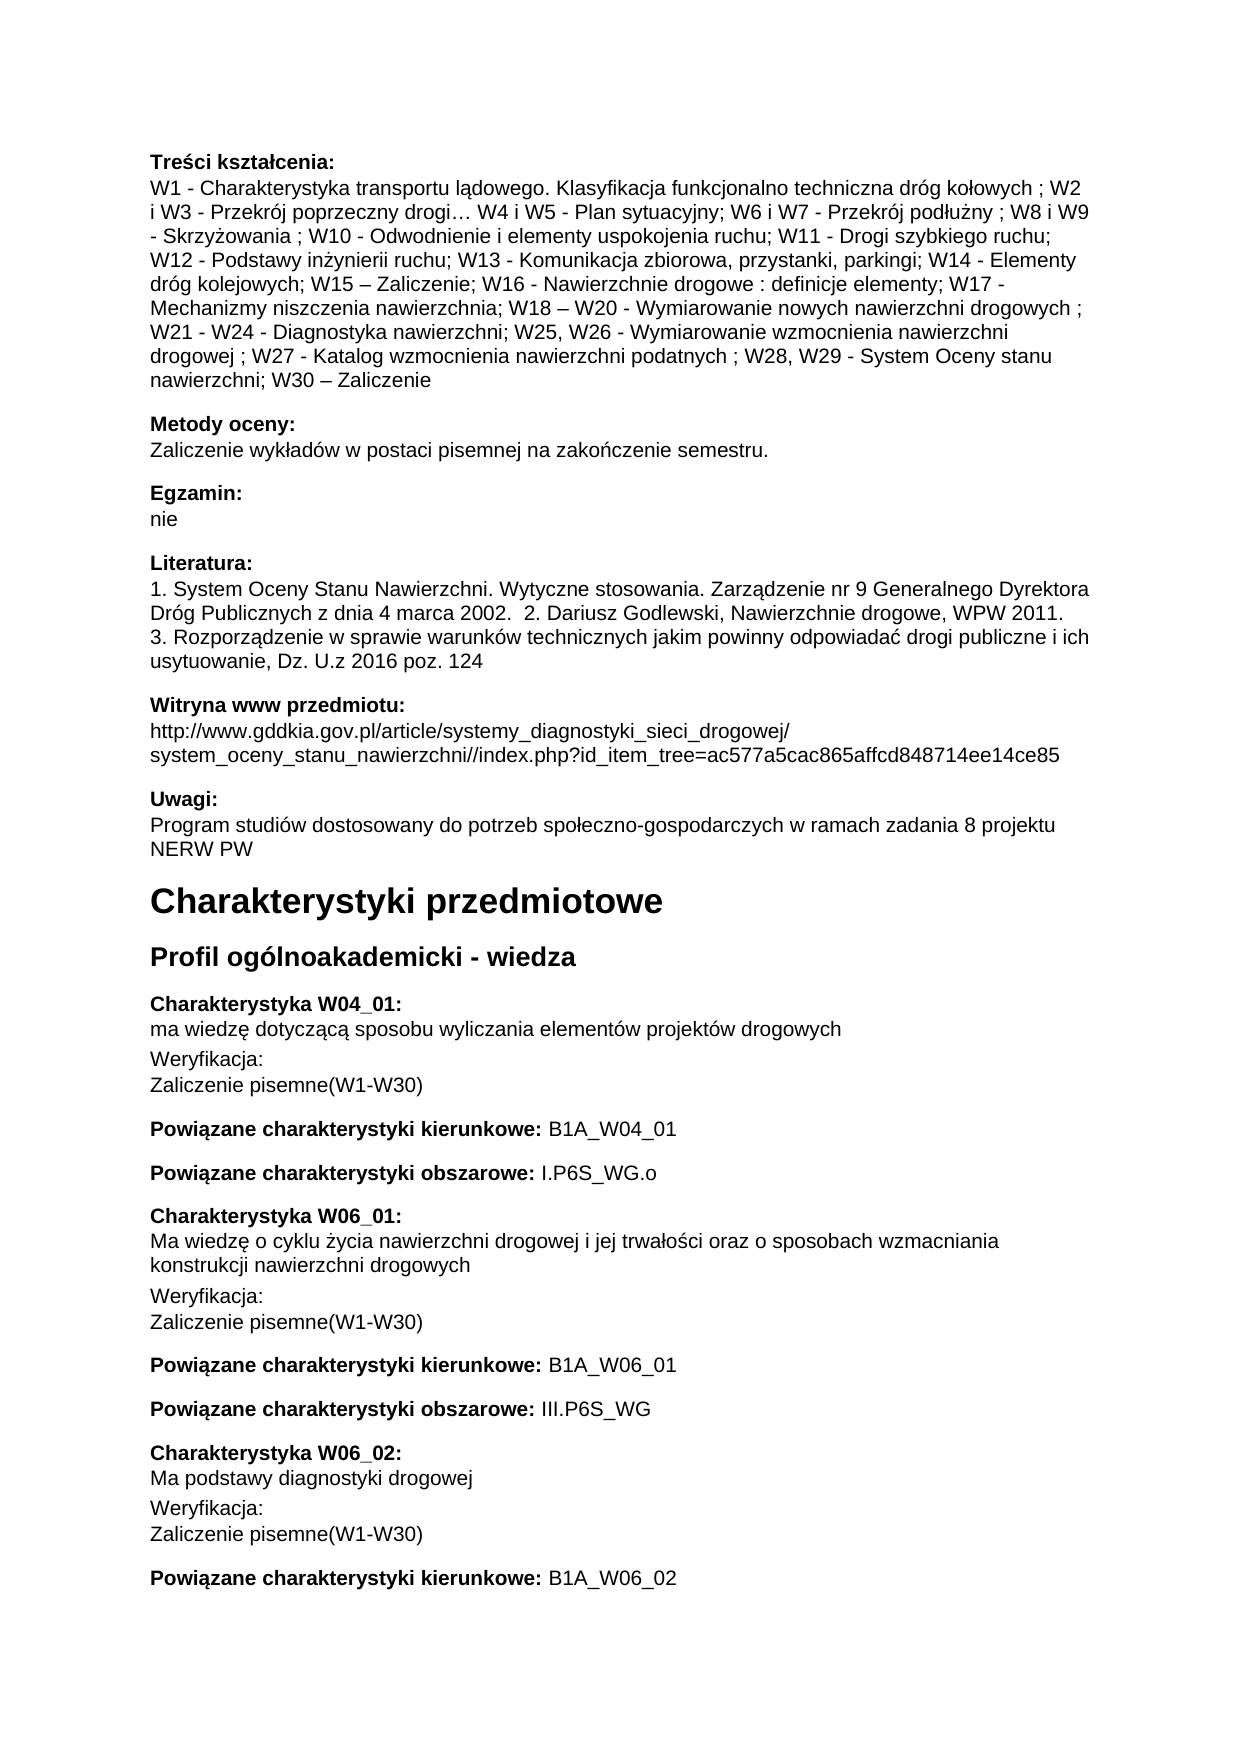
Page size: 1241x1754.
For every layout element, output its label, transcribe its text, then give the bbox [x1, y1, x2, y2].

subtitle Profil ogólnoakademicki - wiedza [150, 941, 1090, 972]
text Charakterystyka W06_01: [150, 1204, 1090, 1228]
text 1. System Oceny Stanu Nawierzchni. Wytyczne stosowania. Zarządzenie nr 9 Generalnego Dyrektora Dróg Publicznych z dnia 4 marca 2002. 2. Dariusz Godlewski, Nawierzchnie drogowe, WPW 2011. 3. Rozporządzenie w sprawie warunków technicznych jakim powinny odpowiadać drogi publiczne i ich usytuowanie, Dz. U.z 2016 poz. 124 [150, 577, 1090, 673]
text Witryna www przedmiotu: [150, 693, 1090, 717]
text ma wiedzę dotyczącą sposobu wyliczania elementów projektów drogowych [150, 1017, 1090, 1041]
text Treści kształcenia: [150, 150, 1090, 174]
text Powiązane charakterystyki kierunkowe: B1A_W06_02 [150, 1566, 1090, 1590]
text Literatura: [150, 551, 1090, 575]
text Program studiów dostosowany do potrzeb społeczno-gospodarczych w ramach zadania 8 projektu NERW PW [150, 812, 1090, 860]
text Zaliczenie pisemne(W1-W30) [150, 1073, 1090, 1097]
text Egzamin: [150, 481, 1090, 505]
text Powiązane charakterystyki kierunkowe: B1A_W06_01 [150, 1353, 1090, 1377]
text Powiązane charakterystyki kierunkowe: B1A_W04_01 [150, 1117, 1090, 1141]
text Zaliczenie pisemne(W1-W30) [150, 1522, 1090, 1546]
text nie [150, 507, 1090, 531]
text Powiązane charakterystyki obszarowe: I.P6S_WG.o [150, 1161, 1090, 1184]
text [150, 1397, 1090, 1421]
text Ma podstawy diagnostyki drogowej [150, 1466, 1090, 1490]
text Metody oceny: [150, 411, 1090, 435]
text Ma wiedzę o cyklu życia nawierzchni drogowej i jej trwałości oraz o sposobach wzmacniania konstrukcji nawierzchni drogowych [150, 1229, 1090, 1277]
text Weryfikacja: [150, 1496, 1090, 1520]
text Uwagi: [150, 786, 1090, 810]
subtitle Charakterystyki przedmiotowe [150, 880, 1090, 921]
text Weryfikacja: [150, 1047, 1090, 1071]
text http://www.gddkia.gov.pl/article/systemy_diagnostyki_sieci_drogowej/system_oceny_stanu_nawierzchni//index.php?id_item_tree=ac577a5cac865affcd848714ee14ce85 [150, 719, 1090, 767]
text Charakterystyka W04_01: [150, 992, 1090, 1016]
text Charakterystyka W06_02: [150, 1441, 1090, 1465]
text Zaliczenie pisemne(W1-W30) [150, 1309, 1090, 1333]
text W1 - Charakterystyka transportu lądowego. Klasyfikacja funkcjonalno techniczna dróg kołowych ; W2 i W3 - Przekrój poprzeczny drogi… W4 i W5 - Plan sytuacyjny; W6 i W7 - Przekrój podłużny ; W8 i W9 - Skrzyżowania ; W10 - Odwodnienie i elementy uspokojenia ruchu; W11 - Drogi szybkiego ruchu; W12 - Podstawy inżynierii ruchu; W13 - Komunikacja zbiorowa, przystanki, parkingi; W14 - Elementy dróg kolejowych; W15 – Zaliczenie; W16 - Nawierzchnie drogowe : definicje elementy; W17 - Mechanizmy niszczenia nawierzchnia; W18 – W20 - Wymiarowanie nowych nawierzchni drogowych ; W21 - W24 - Diagnostyka nawierzchni; W25, W26 - Wymiarowanie wzmocnienia nawierzchni drogowej ; W27 - Katalog wzmocnienia nawierzchni podatnych ; W28, W29 - System Oceny stanu nawierzchni; W30 – Zaliczenie [150, 176, 1090, 392]
text Weryfikacja: [150, 1283, 1090, 1307]
text Zaliczenie wykładów w postaci pisemnej na zakończenie semestru. [150, 437, 1090, 461]
